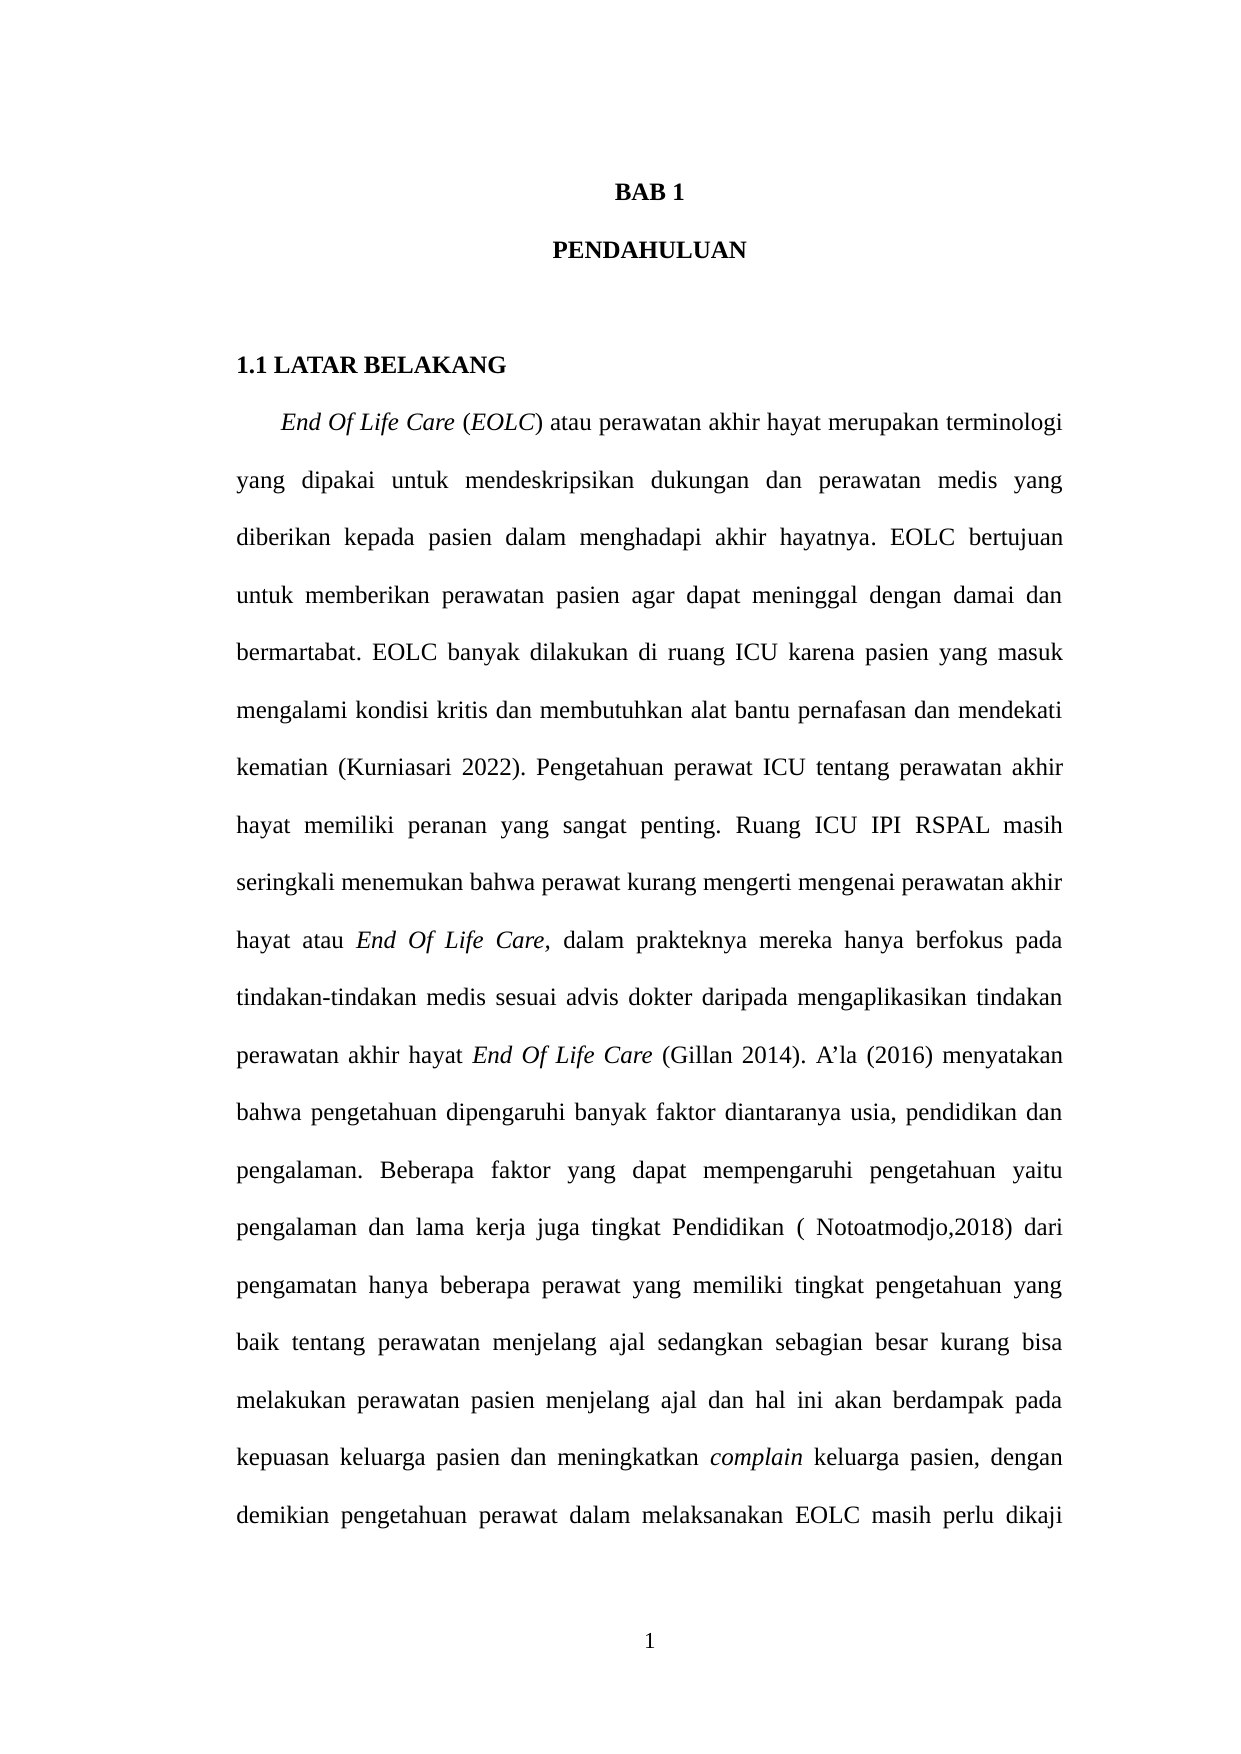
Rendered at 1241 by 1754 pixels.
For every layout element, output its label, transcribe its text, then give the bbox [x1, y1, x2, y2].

subtitle PENDAHULUAN [236, 235, 1063, 263]
subtitle BAB 1 [236, 177, 1063, 206]
subtitle LATAR BELAKANG [236, 350, 1063, 378]
